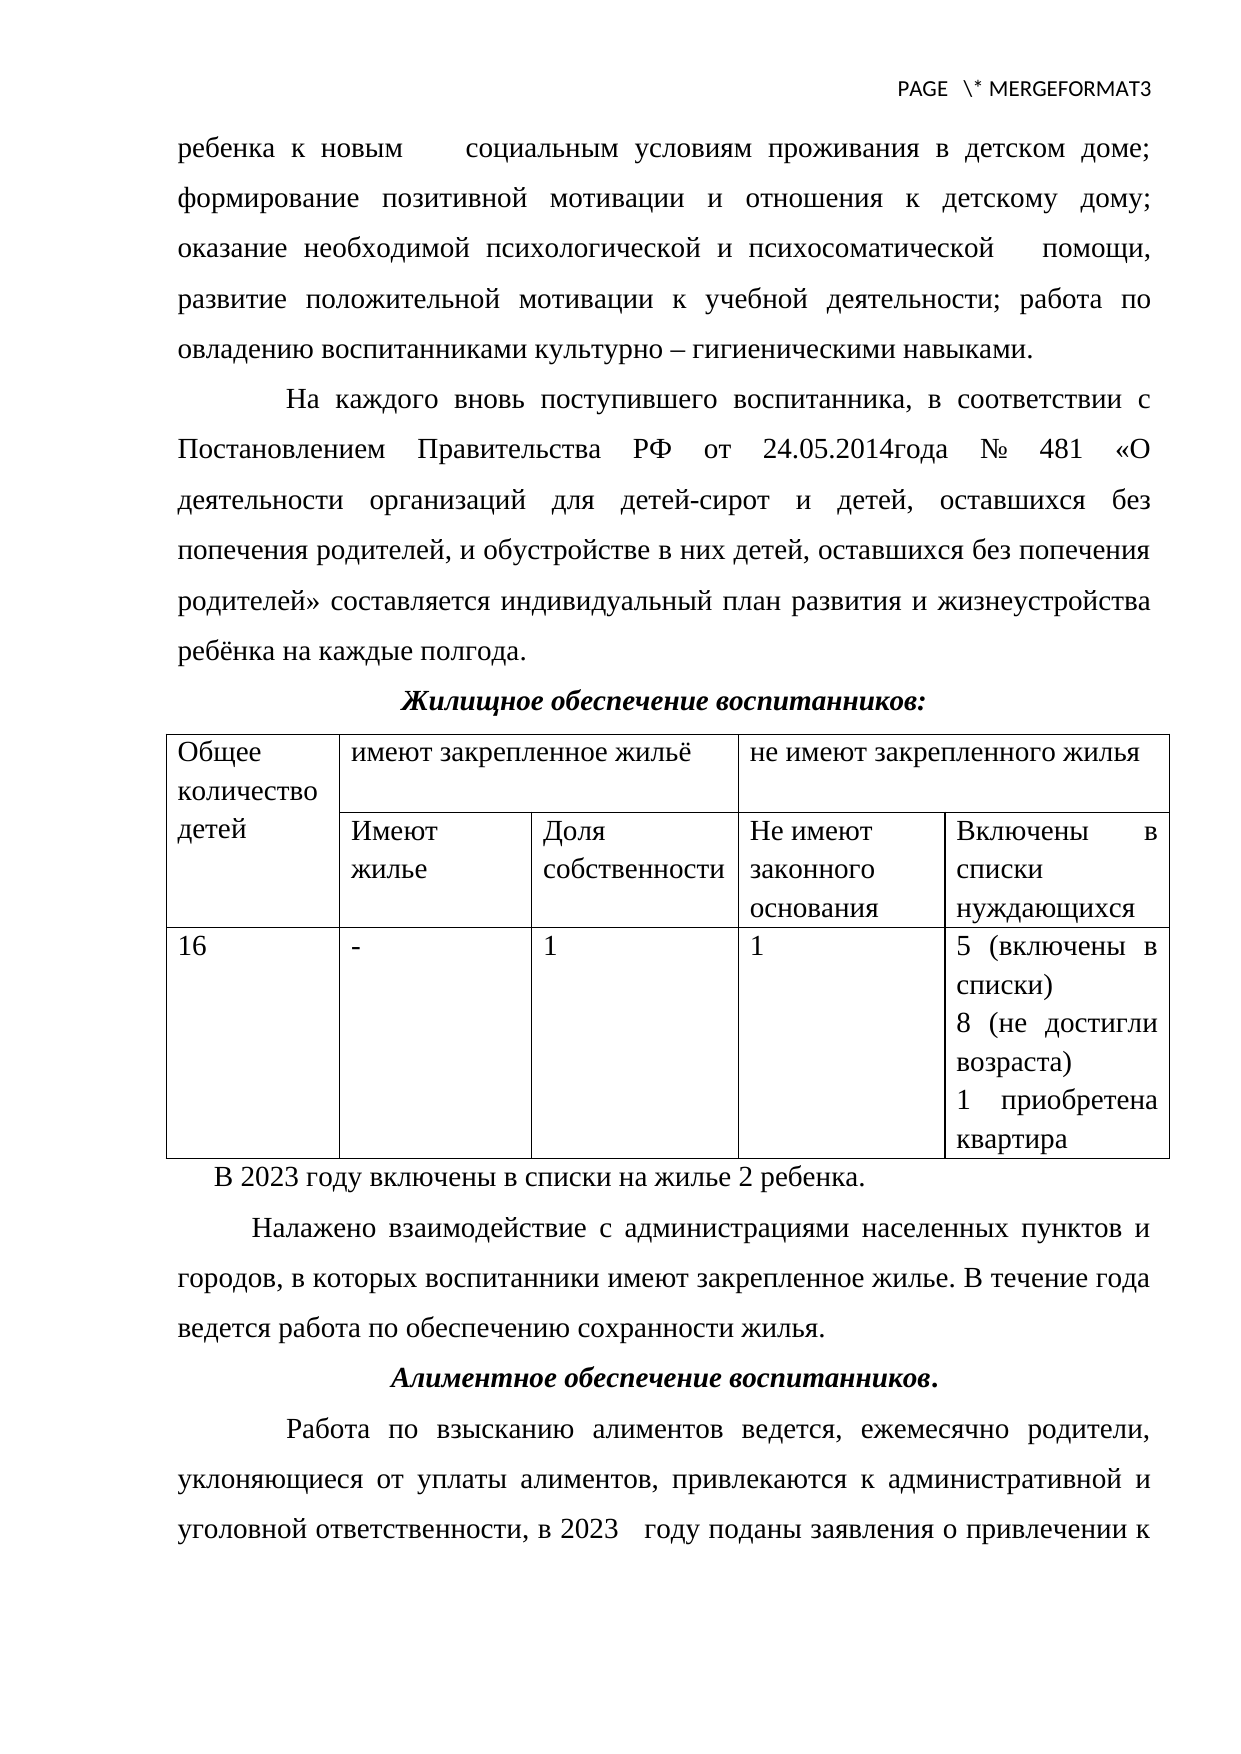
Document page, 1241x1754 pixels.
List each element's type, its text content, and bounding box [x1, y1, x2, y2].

table_cell Имеют жилье [340, 813, 531, 927]
table_header имеют закрепленное жильё [340, 735, 738, 812]
table_cell Включены в списки нуждающихся [946, 813, 1169, 927]
table_cell 1 [532, 928, 738, 1158]
table_cell 1 [739, 928, 944, 1158]
table_cell 16 [167, 928, 339, 1158]
table_header не имеют закрепленного жилья [739, 735, 1169, 812]
text Алиментное обеспечение воспитанников. [177, 1361, 1152, 1394]
text На каждого вновь поступившего воспитанника, в соответствии с Постановлением Правительства РФ от 24.05.2014года № 481 «О деятельности организаций для детей-сирот и детей, оставшихся без попечения родителей, и обустройстве в них детей, оставшихся без попечения родителей» составляется индивидуальный план развития и жизнеустройства ребёнка на каждые полгода. [177, 381, 1152, 666]
table_cell Доля собственности [532, 813, 738, 927]
table_header Общее количество детей [167, 735, 339, 927]
text Жилищное обеспечение воспитанников: [177, 683, 1152, 717]
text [177, 130, 1152, 364]
text Налажено взаимодействие с администрациями населенных пунктов и городов, в которых воспитанники имеют закрепленное жилье. В течение года ведется работа по обеспечению сохранности жилья. [177, 1210, 1152, 1344]
text В 2023 году включены в списки на жилье 2 ребенка. [177, 1159, 1152, 1193]
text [177, 1411, 1152, 1545]
table_cell 5 (включены в списки) 8 (не достигли возраста) 1 приобретена квартира [946, 928, 1169, 1158]
table_cell - [340, 928, 531, 1158]
table_cell Не имеют законного основания [739, 813, 944, 927]
